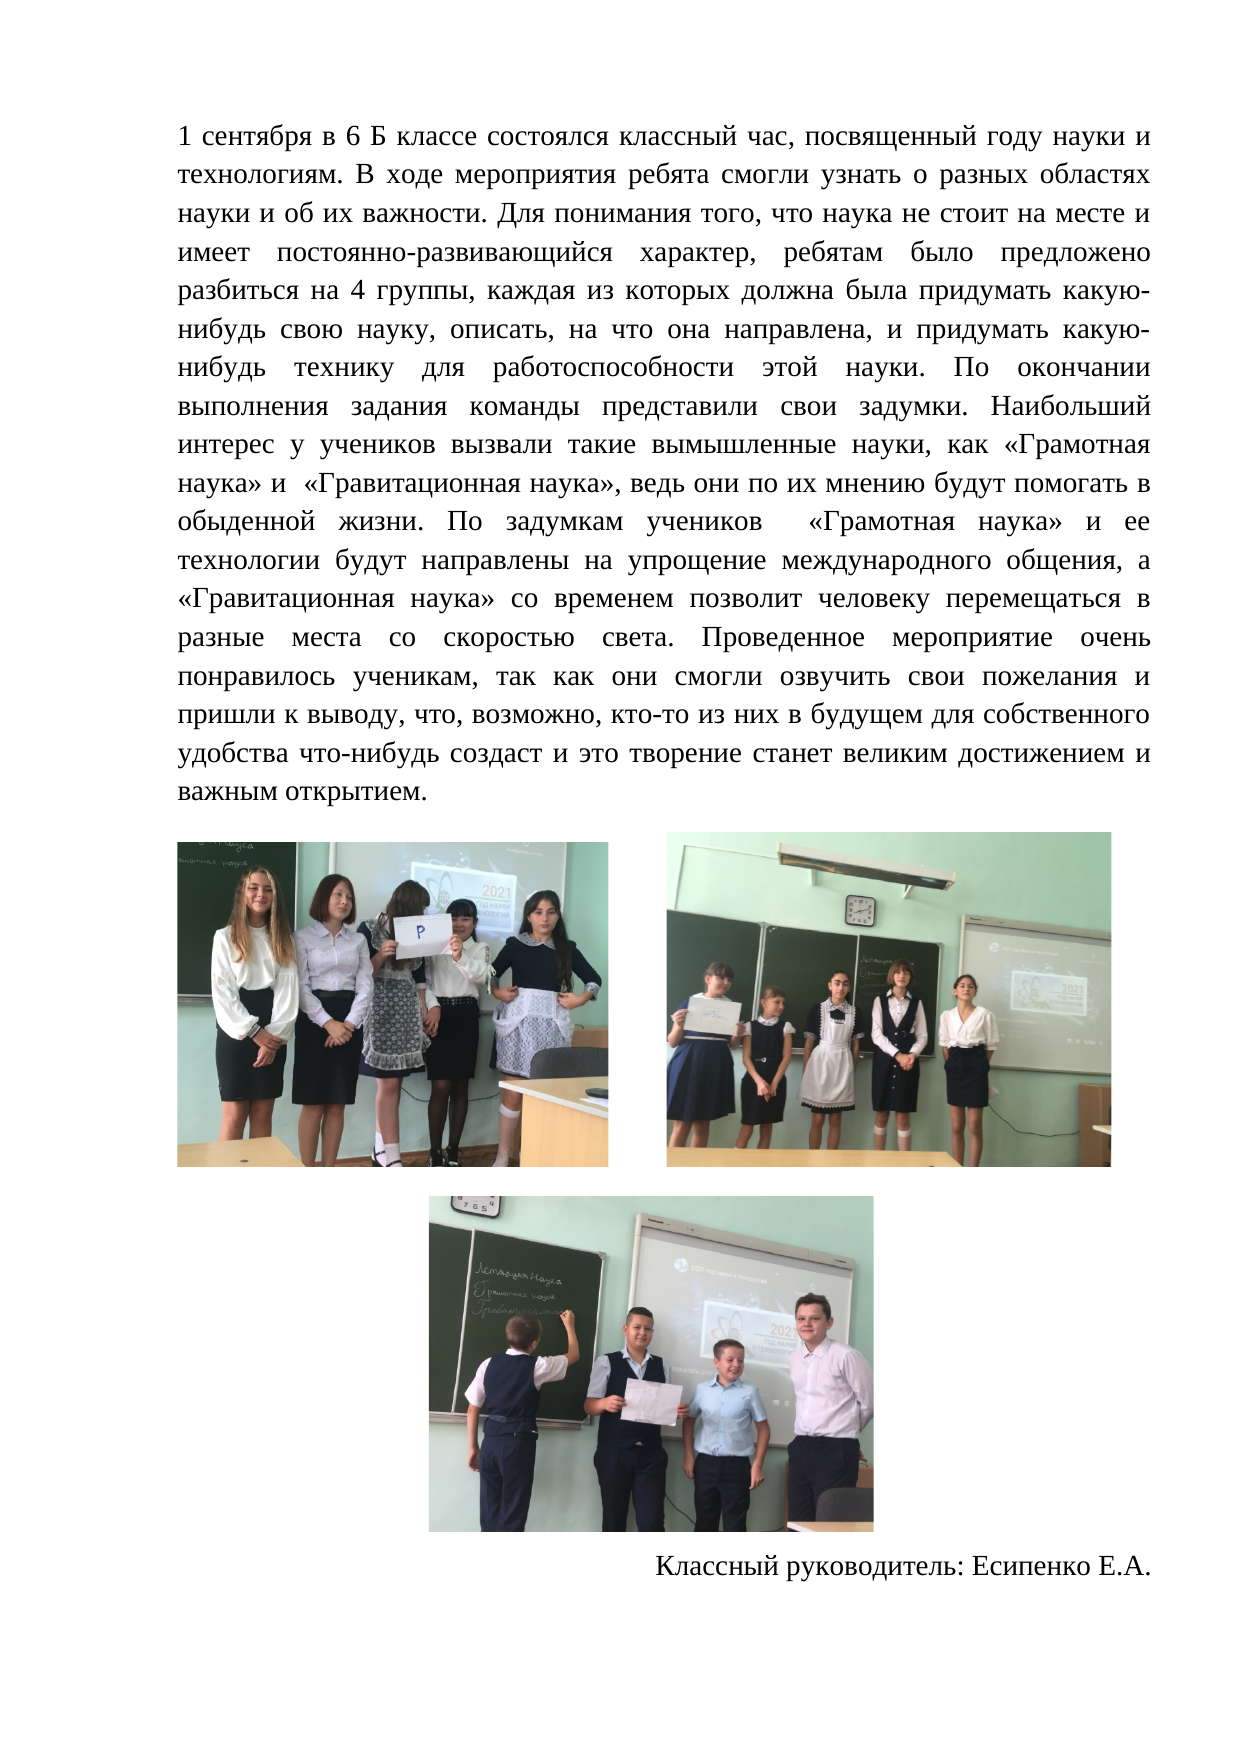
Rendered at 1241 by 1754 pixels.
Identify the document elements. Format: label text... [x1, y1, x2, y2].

picture [177, 842, 609, 1167]
picture [428, 1196, 874, 1532]
picture [666, 832, 1112, 1167]
text 1 сентября в 6 Б классе состоялся классный час, посвященный году науки и технологиям. В ходе мероприятия ребята смогли узнать о разных областях науки и об их важности. Для понимания того, что наука не стоит на месте и имеет постоянно-развивающийся характер, ребятам было предложено разбиться на 4 группы, каждая из которых должна была придумать какую-нибудь свою науку, описать, на что она направлена, и придумать какую-нибудь технику для работоспособности этой науки. По окончании выполнения задания команды представили свои задумки. Наибольший интерес у учеников вызвали такие вымышленные науки, как «Грамотная наука» и «Гравитационная наука», ведь они по их мнению будут помогать в обыденной жизни. По задумкам учеников «Грамотная наука» и ее технологии будут направлены на упрощение международного общения, а «Гравитационная наука» со временем позволит человеку перемещаться в разные места со скоростью света. Проведенное мероприятие очень понравилось ученикам, так как они смогли озвучить свои пожелания и пришли к выводу, что, возможно, кто-то из них в будущем для собственного удобства что-нибудь создаст и это творение станет великим достижением и важным открытием. [177, 118, 1152, 807]
text Классный руководитель: Есипенко Е.А. [177, 1548, 1152, 1582]
